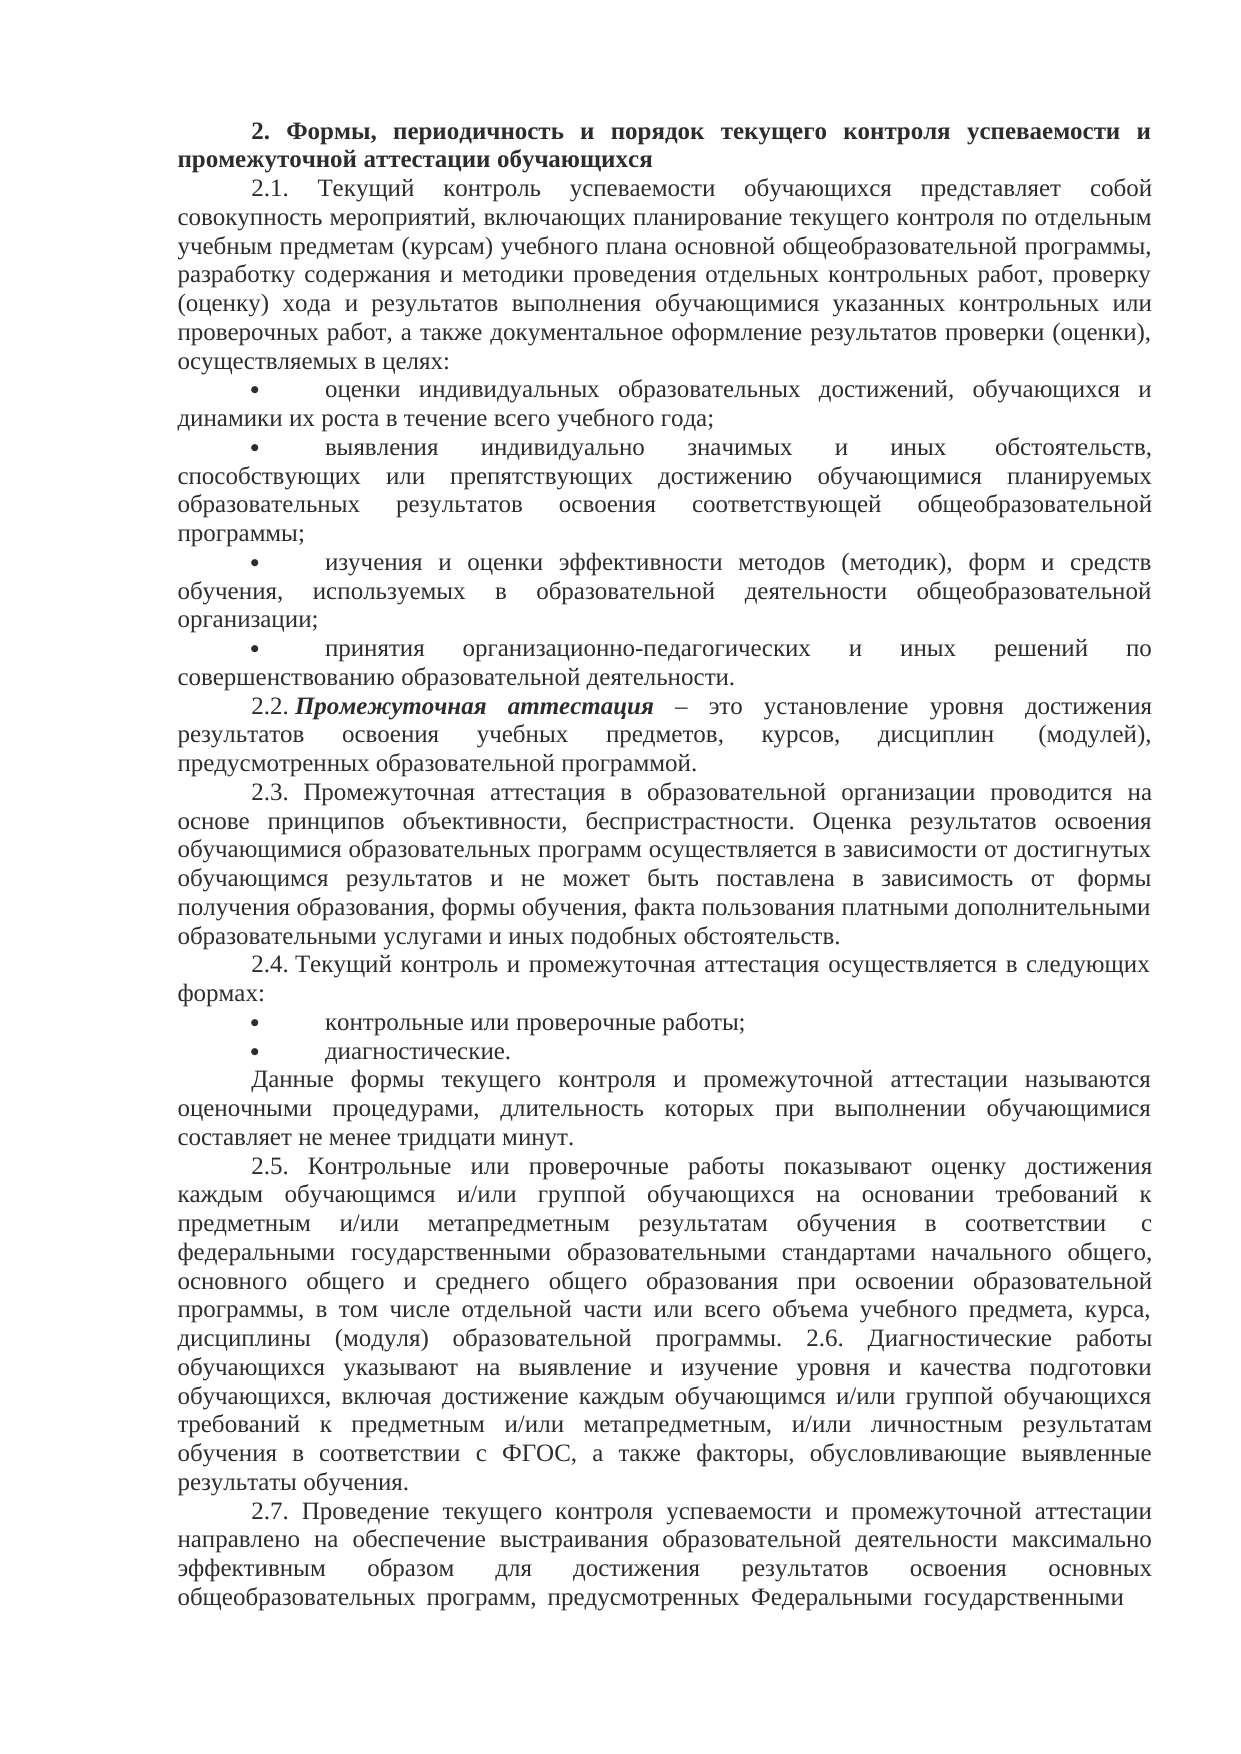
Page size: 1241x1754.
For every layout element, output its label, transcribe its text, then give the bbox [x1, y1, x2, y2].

list оценки индивидуальных образовательных достижений, обучающихся и динамики их роста в течение всего учебного года; [177, 374, 1152, 432]
list Промежуточная аттестация в образовательной организации проводится на основе принципов объективности, беспристрастности. Оценка результатов освоения обучающимися образовательных программ осуществляется в зависимости от достигнутых обучающимся результатов и не может быть поставлена в зависимость от формы получения образования, формы обучения, факта пользования платными дополнительными образовательными услугами и иных подобных обстоятельств. [177, 777, 1152, 949]
list выявления индивидуально значимых и иных обстоятельств, способствующих или препятствующих достижению обучающимися планируемых образовательных результатов освоения соответствующей общеобразовательной программы; [177, 432, 1152, 547]
list Контрольные или проверочные работы показывают оценку достижения каждым обучающимся и/или группой обучающихся на основании требований к предметным и/или метапредметным результатам обучения в соответствии с федеральными государственными образовательными стандартами начального общего, основного общего и среднего общего образования при освоении образовательной программы, в том числе отдельной части или всего объема учебного предмета, курса, дисциплины (модуля) образовательной программы. 2.6. Диагностические работы обучающихся указывают на выявление и изучение уровня и качества подготовки обучающихся, включая достижение каждым обучающимся и/или группой обучающихся требований к предметным и/или метапредметным, и/или личностным результатам обучения в соответствии с ФГОС, а также факторы, обусловливающие выявленные результаты обучения. [177, 1151, 1152, 1496]
list Проведение текущего контроля успеваемости и промежуточной аттестации направлено на обеспечение выстраивания образовательной деятельности максимально эффективным образом для достижения результатов освоения основных общеобразовательных программ, предусмотренных Федеральными государственными [177, 1496, 1152, 1611]
list изучения и оценки эффективности методов (методик), форм и средств обучения, используемых в образовательной деятельности общеобразовательной организации; [177, 547, 1151, 633]
subtitle Формы, периодичность и порядок текущего контроля успеваемости и промежуточной аттестации обучающихся [177, 116, 1151, 173]
list диагностические. [251, 1036, 1163, 1064]
list принятия организационно-педагогических и иных решений по совершенствованию образовательной деятельности. [177, 633, 1152, 691]
list Промежуточная аттестация – это установление уровня достижения результатов освоения учебных предметов, курсов, дисциплин (модулей), предусмотренных образовательной программой. [177, 691, 1152, 777]
list Текущий контроль и промежуточная аттестация осуществляется в следующих формах: [177, 949, 1151, 1007]
list контрольные или проверочные работы; [251, 1007, 1163, 1036]
text Данные формы текущего контроля и промежуточной аттестации называются оценочными процедурами, длительность которых при выполнении обучающимися составляет не менее тридцати минут. [177, 1064, 1151, 1151]
list Текущий контроль успеваемости обучающихся представляет собой совокупность мероприятий, включающих планирование текущего контроля по отдельным учебным предметам (курсам) учебного плана основной общеобразовательной программы, разработку содержания и методики проведения отдельных контрольных работ, проверку (оценку) хода и результатов выполнения обучающимися указанных контрольных или проверочных работ, а также документальное оформление результатов проверки (оценки), осуществляемых в целях: [177, 173, 1152, 374]
